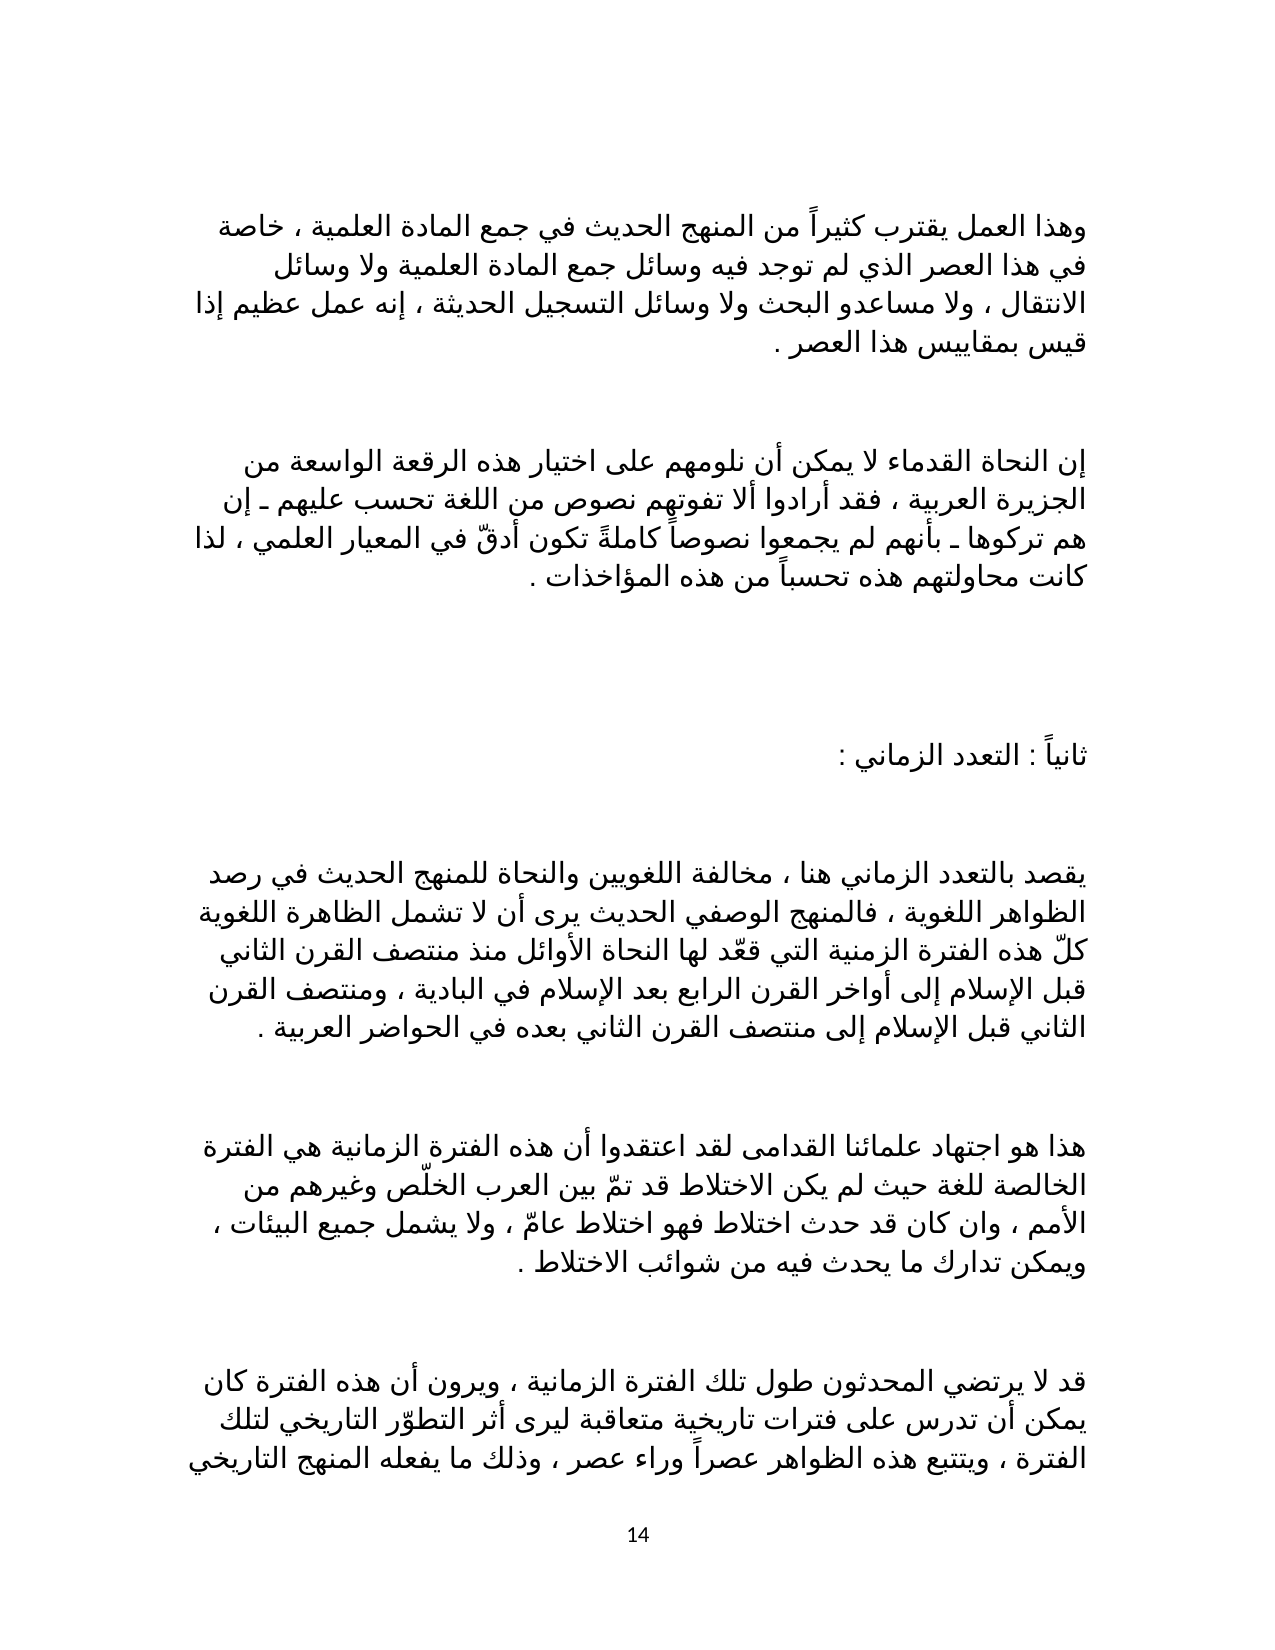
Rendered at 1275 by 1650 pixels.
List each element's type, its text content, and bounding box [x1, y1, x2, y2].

text يقصد بالتعدد الزماني هنا ، مخالفة اللغويين والنحاة للمنهج الحديث في رصد الظواهر اللغوية ، فالمنهج الوصفي الحديث يرى أن لا تشمل الظاهرة اللغوية كلّ هذه الفترة الزمنية التي قعّد لها النحاة الأوائل منذ منتصف القرن الثاني قبل الإسلام إلى أواخر القرن الرابع بعد الإسلام في البادية ، ومنتصف القرن الثاني قبل الإسلام إلى منتصف القرن الثاني بعده في الحواضر العربية . [187, 856, 1087, 1044]
text هذا هو اجتهاد علمائنا القدامى لقد اعتقدوا أن هذه الفترة الزمانية هي الفترة الخالصة للغة حيث لم يكن الاختلاط قد تمّ بين العرب الخلّص وغيرهم من الأمم ، وان كان قد حدث اختلاط فهو اختلاط عامّ ، ولا يشمل جميع البيئات ، ويمكن تدارك ما يحدث فيه من شوائب الاختلاط . [187, 1129, 1087, 1278]
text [187, 1363, 1087, 1474]
text وهذا العمل يقترب كثيراً من المنهج الحديث في جمع المادة العلمية ، خاصة في هذا العصر الذي لم توجد فيه وسائل جمع المادة العلمية ولا وسائل الانتقال ، ولا مساعدو البحث ولا وسائل التسجيل الحديثة ، إنه عمل عظيم إذا قيس بمقاييس هذا العصر . [187, 209, 1087, 358]
text إن النحاة القدماء لا يمكن أن نلومهم على اختيار هذه الرقعة الواسعة من الجزيرة العربية ، فقد أرادوا ألا تفوتهم نصوص من اللغة تحسب عليهم ـ إن هم تركوها ـ بأنهم لم يجمعوا نصوصاً كاملةً تكون أدقّ في المعيار العلمي ، لذا كانت محاولتهم هذه تحسباً من هذه المؤاخذات . [187, 444, 1087, 593]
text ثانياً : التعدد الزماني : [187, 737, 1087, 771]
